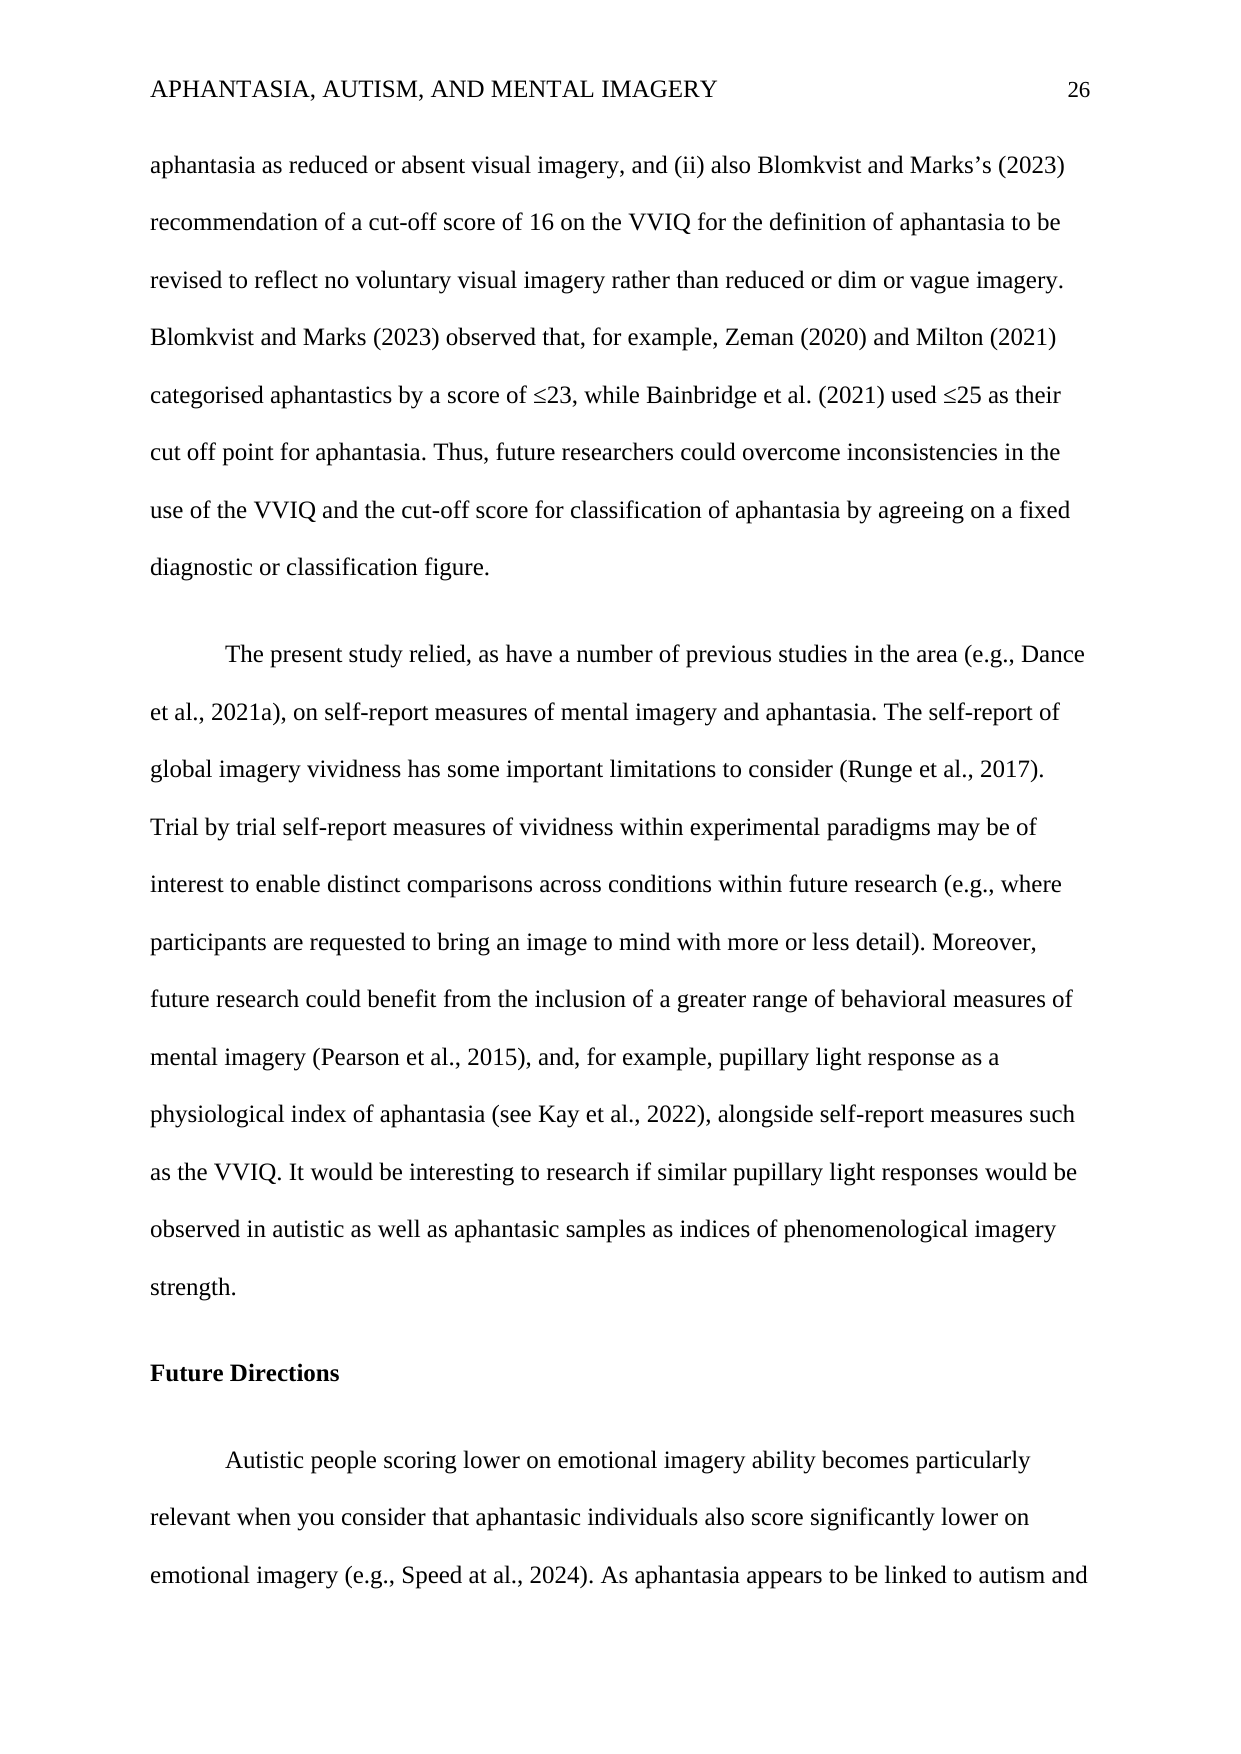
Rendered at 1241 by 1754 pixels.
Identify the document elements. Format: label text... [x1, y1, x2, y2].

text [150, 1445, 1090, 1589]
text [150, 150, 1090, 581]
text The present study relied, as have a number of previous studies in the area (e.g., Dance et al., 2021a), on self-report measures of mental imagery and aphantasia. The self-report of global imagery vividness has some important limitations to consider (Runge et al., 2017). Trial by trial self-report measures of vividness within experimental paradigms may be of interest to enable distinct comparisons across conditions within future research (e.g., where participants are requested to bring an image to mind with more or less detail). Moreover, future research could benefit from the inclusion of a greater range of behavioral measures of mental imagery (Pearson et al., 2015), and, for example, pupillary light response as a physiological index of aphantasia (see Kay et al., 2022), alongside self-report measures such as the VVIQ. It would be interesting to research if similar pupillary light responses would be observed in autistic as well as aphantasic samples as indices of phenomenological imagery strength. [150, 639, 1090, 1300]
text Future Directions [150, 1358, 1090, 1387]
